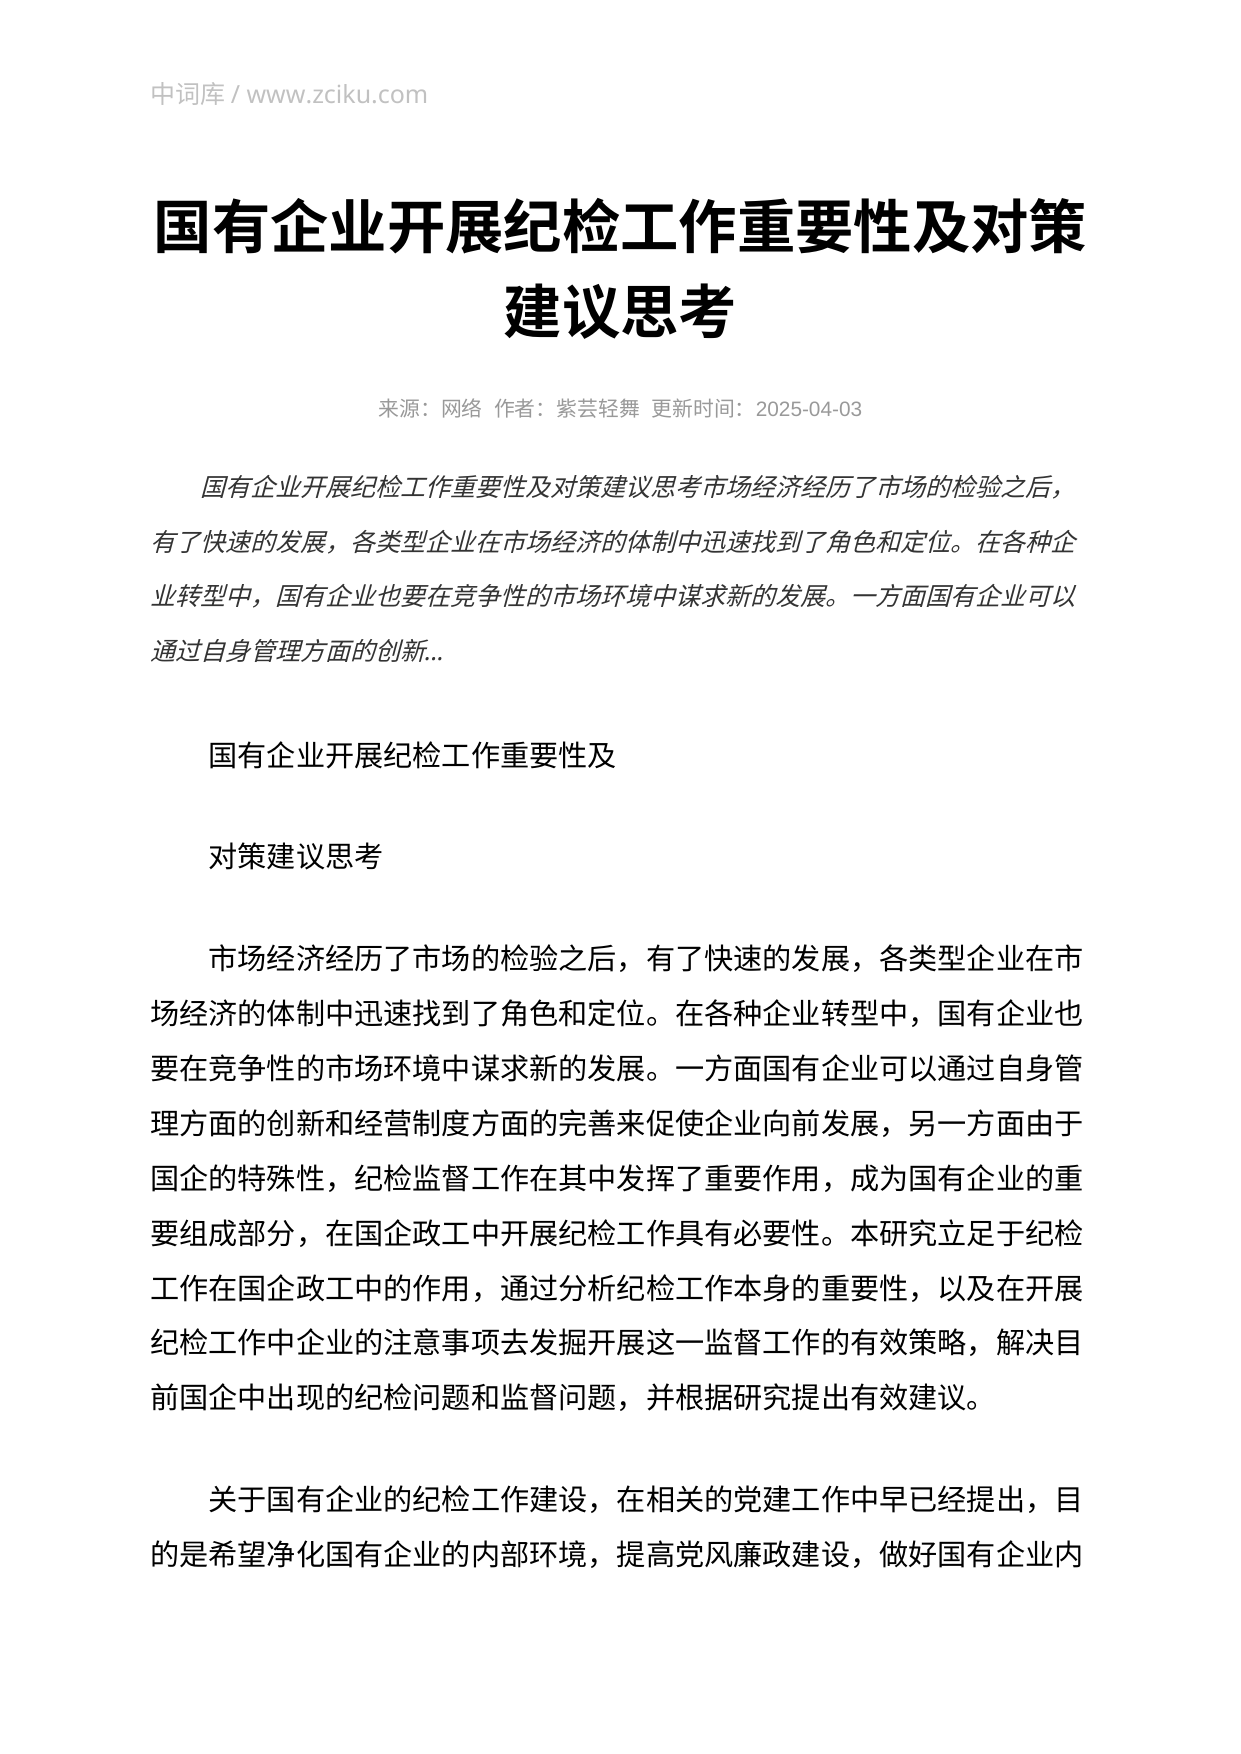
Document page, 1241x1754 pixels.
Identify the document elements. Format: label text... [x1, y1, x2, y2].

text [150, 1477, 1090, 1574]
text 来源：网络 作者：紫芸轻舞 更新时间：2025-04-03 [150, 397, 1090, 421]
subtitle 国有企业开展纪检工作重要性及对策建议思考 [150, 181, 1090, 350]
text 市场经济经历了市场的检验之后，有了快速的发展，各类型企业在市场经济的体制中迅速找到了角色和定位。在各种企业转型中，国有企业也要在竞争性的市场环境中谋求新的发展。一方面国有企业可以通过自身管理方面的创新和经营制度方面的完善来促使企业向前发展，另一方面由于国企的特殊性，纪检监督工作在其中发挥了重要作用，成为国有企业的重要组成部分，在国企政工中开展纪检工作具有必要性。本研究立足于纪检工作在国企政工中的作用，通过分析纪检工作本身的重要性，以及在开展纪检工作中企业的注意事项去发掘开展这一监督工作的有效策略，解决目前国企中出现的纪检问题和监督问题，并根据研究提出有效建议。 [150, 936, 1090, 1417]
text 国有企业开展纪检工作重要性及 [150, 732, 1090, 774]
text 国有企业开展纪检工作重要性及对策建议思考市场经济经历了市场的检验之后，有了快速的发展，各类型企业在市场经济的体制中迅速找到了角色和定位。在各种企业转型中，国有企业也要在竞争性的市场环境中谋求新的发展。一方面国有企业可以通过自身管理方面的创新... [150, 468, 1090, 667]
text 对策建议思考 [150, 834, 1090, 876]
